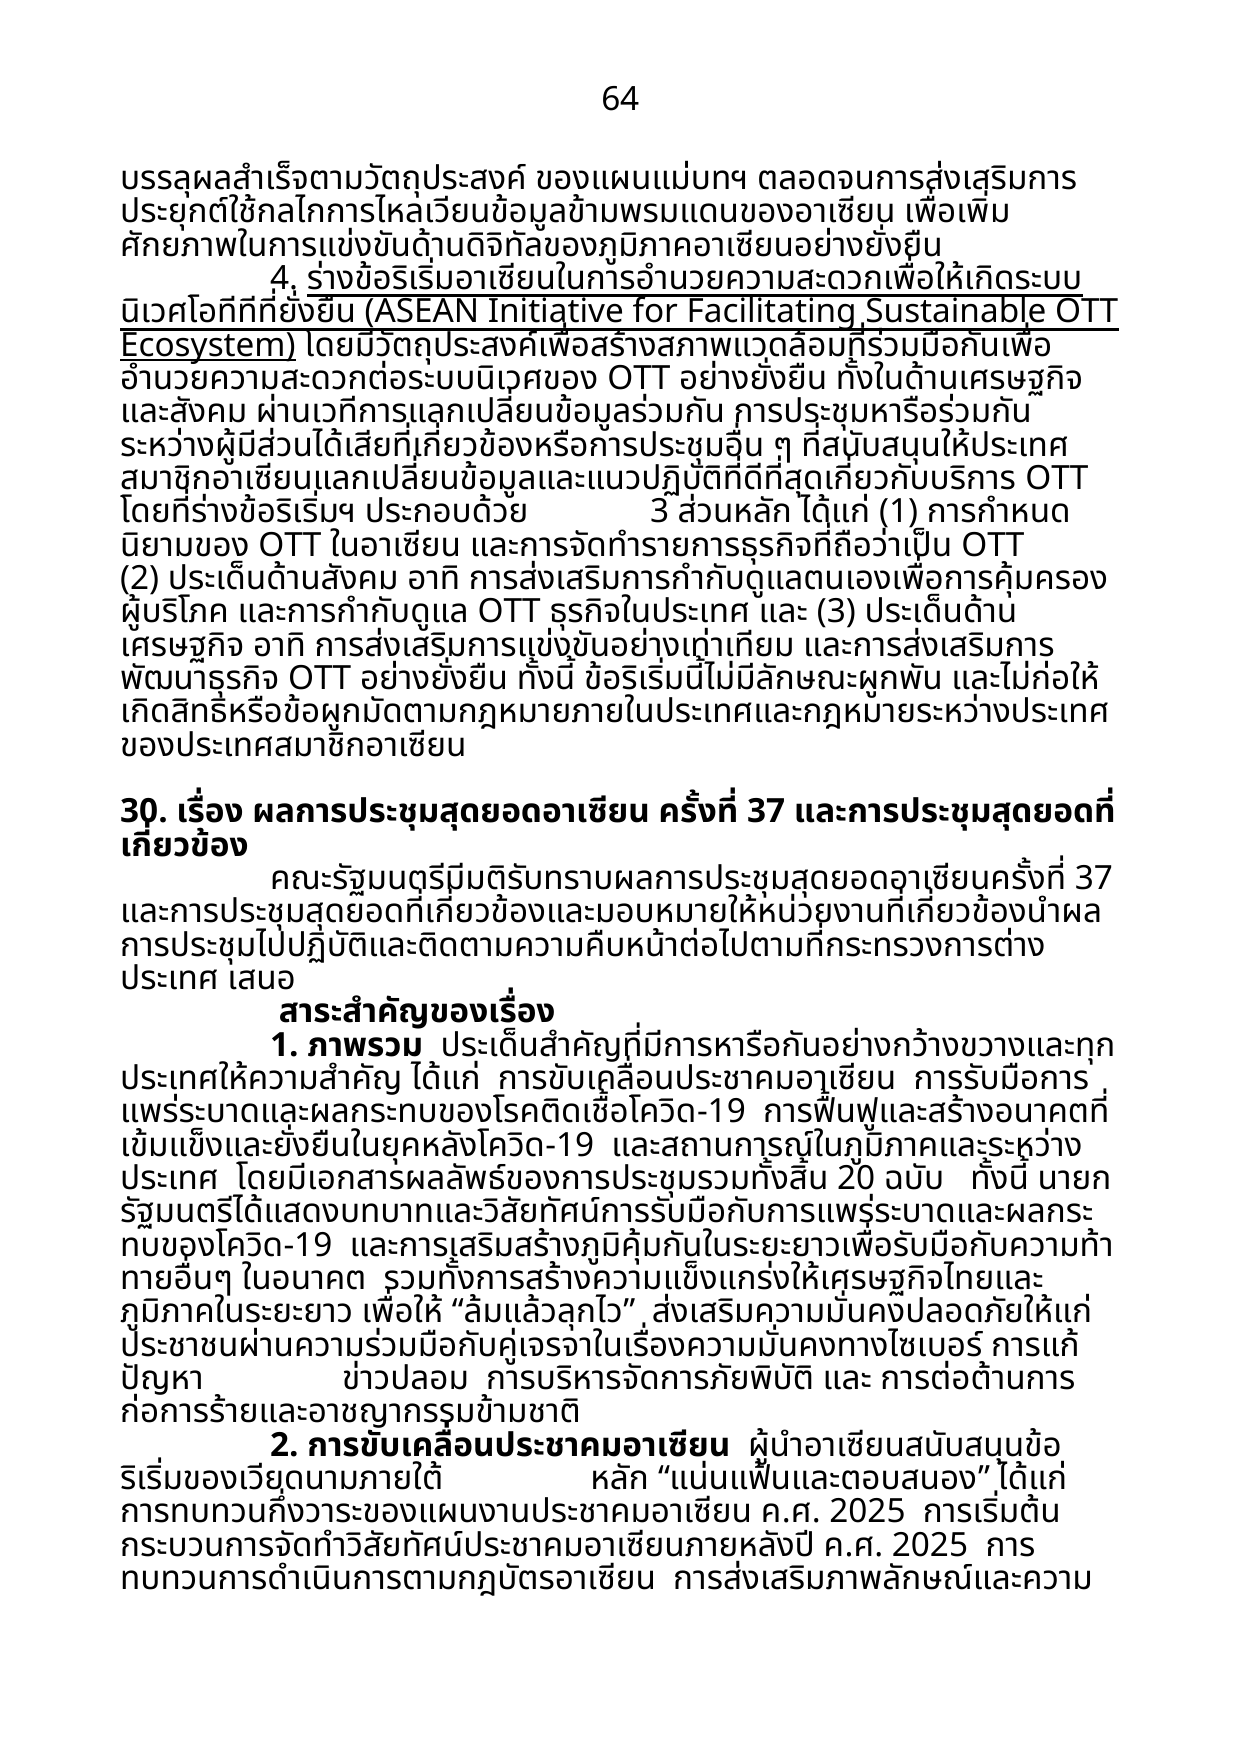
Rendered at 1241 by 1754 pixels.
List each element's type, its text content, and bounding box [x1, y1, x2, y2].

text สาระสำคัญของเรื่อง [120, 996, 1120, 1029]
text 1. ภาพรวม ประเด็นสำคัญที่มีการหารือกันอย่างกว้างขวางและทุกประเทศให้ความสำคัญ ได้แก่ การขับเคลื่อนประชาคมอาเซียน การรับมือการแพร่ระบาดและผลกระทบของโรคติดเชื้อโควิด-19 การฟื้นฟูและสร้างอนาคตที่เข้มแข็งและยั่งยืนในยุคหลังโควิด-19 และสถานการณ์ในภูมิภาคและระหว่างประเทศ โดยมีเอกสารผลลัพธ์ของการประชุมรวมทั้งสิ้น 20 ฉบับ ทั้งนี้ นายกรัฐมนตรีได้แสดงบทบาทและวิสัยทัศน์การรับมือกับการแพร่ระบาดและผลกระทบของโควิด-19 และการเสริมสร้างภูมิคุ้มกันในระยะยาวเพื่อรับมือกับความท้าทายอื่นๆ ในอนาคต รวมทั้งการสร้างความแข็งแกร่งให้เศรษฐกิจไทยและภูมิภาคในระยะยาว เพื่อให้ “ล้มแล้วลุกไว” ส่งเสริมความมั่นคงปลอดภัยให้แก่ประชาชนผ่านความร่วมมือกับคู่เจรจาในเรื่องความมั่นคงทางไซเบอร์ การแก้ปัญหา ข่าวปลอม การบริหารจัดการภัยพิบัติ และ การต่อต้านการก่อการร้ายและอาชญากรรมข้ามชาติ [120, 1029, 1120, 1429]
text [120, 163, 1120, 263]
text 4. ร่างข้อริเริ่มอาเซียนในการอำนวยความสะดวกเพื่อให้เกิดระบบนิเวศโอทีทีที่ยั่งยืน (ASEAN Initiative for Facilitating Sustainable OTT Ecosystem) โดยมีวัตถุประสงค์เพื่อสร้างสภาพแวดล้อมที่ร่วมมือกันเพื่ออำนวยความสะดวกต่อระบบนิเวศของ OTT อย่างยั่งยืน ทั้งในด้านเศรษฐกิจและสังคม ผ่านเวทีการแลกเปลี่ยนข้อมูลร่วมกัน การประชุมหารือร่วมกันระหว่างผู้มีส่วนได้เสียที่เกี่ยวข้องหรือการประชุมอื่น ๆ ที่สนับสนุนให้ประเทศสมาชิกอาเซียนแลกเปลี่ยนข้อมูลและแนวปฏิบัติที่ดีที่สุดเกี่ยวกับบริการ OTT โดยที่ร่างข้อริเริ่มฯ ประกอบด้วย 3 ส่วนหลัก ได้แก่ (1) การกำหนดนิยามของ OTT ในอาเซียน และการจัดทำรายการธุรกิจที่ถือว่าเป็น OTT (2) ประเด็นด้านสังคม อาทิ การส่งเสริมการกำกับดูแลตนเองเพื่อการคุ้มครองผู้บริโภค และการกำกับดูแล OTT ธุรกิจในประเทศ และ (3) ประเด็นด้านเศรษฐกิจ อาทิ การส่งเสริมการแข่งขันอย่างเท่าเทียม และการส่งเสริมการพัฒนาธุรกิจ OTT อย่างยั่งยืน ทั้งนี้ ข้อริเริ่มนี้ไม่มีลักษณะผูกพัน และไม่ก่อให้เกิดสิทธิหรือข้อผูกมัดตามกฎหมายภายในประเทศและกฎหมายระหว่างประเทศของประเทศสมาชิกอาเซียน [120, 263, 1120, 763]
text คณะรัฐมนตรีมีมติรับทราบผลการประชุมสุดยอดอาเซียนครั้งที่ 37 และการประชุมสุดยอดที่เกี่ยวข้องและมอบหมายให้หน่วยงานที่เกี่ยวข้องนำผลการประชุมไปปฏิบัติและติดตามความคืบหน้าต่อไปตามที่กระทรวงการต่างประเทศ เสนอ [120, 863, 1120, 996]
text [120, 1429, 1120, 1596]
text 30. เรื่อง ผลการประชุมสุดยอดอาเซียน ครั้งที่ 37 และการประชุมสุดยอดที่เกี่ยวข้อง [120, 796, 1120, 863]
